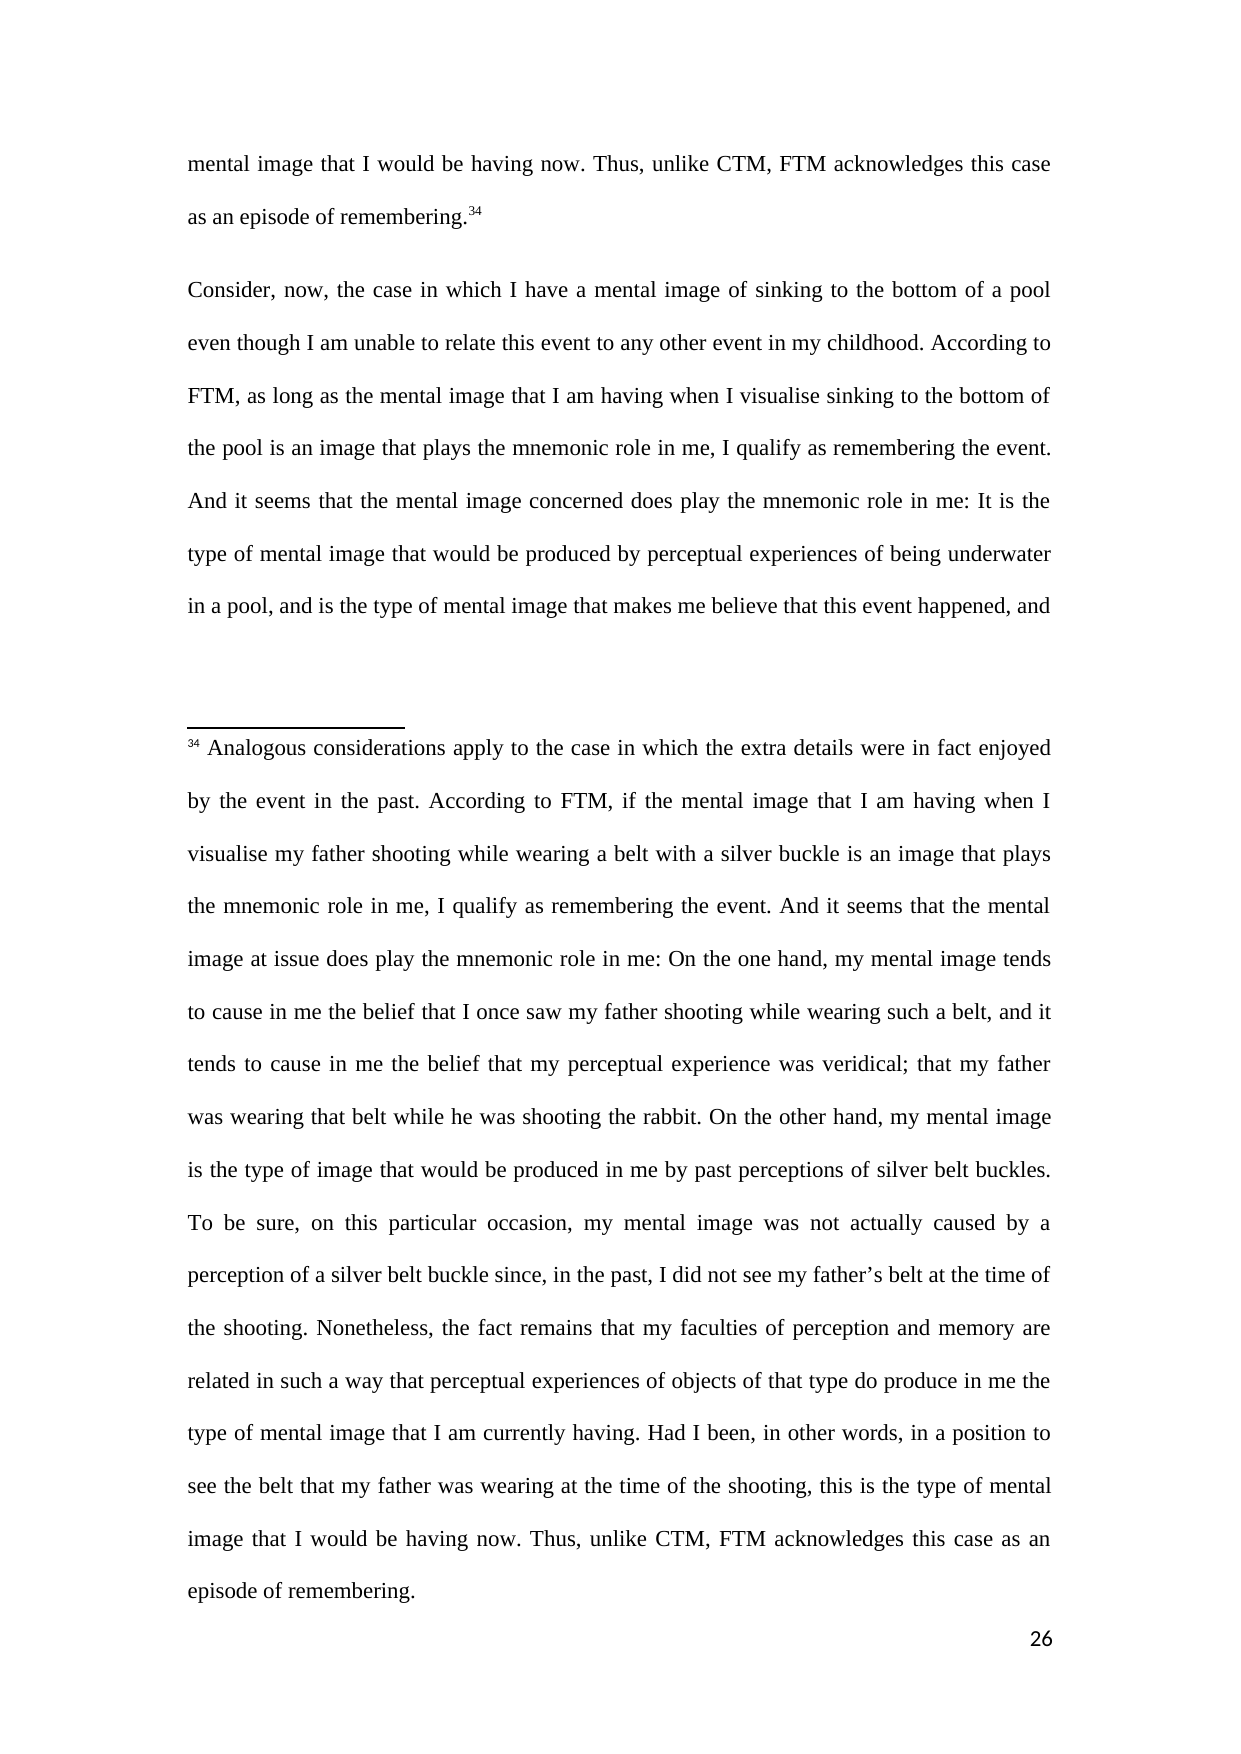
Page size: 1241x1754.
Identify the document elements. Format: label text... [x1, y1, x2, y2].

text Consider, now, the case in which I have a mental image of sinking to the bottom of a pool even though I am unable to relate this event to any other event in my childhood. According to FTM, as long as the mental image that I am having when I visualise sinking to the bottom of the pool is an image that plays the mnemonic role in me, I qualify as remembering the event. And it seems that the mental image concerned does play the mnemonic role in me: It is the type of mental image that would be produced by perceptual experiences of being underwater in a pool, and is the type of mental image that makes me believe that this event happened, and that I experienced it. Thus, unlike NTM, FTM acknowledges this case as an episode of remembering. [187, 276, 1053, 619]
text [187, 150, 1053, 229]
